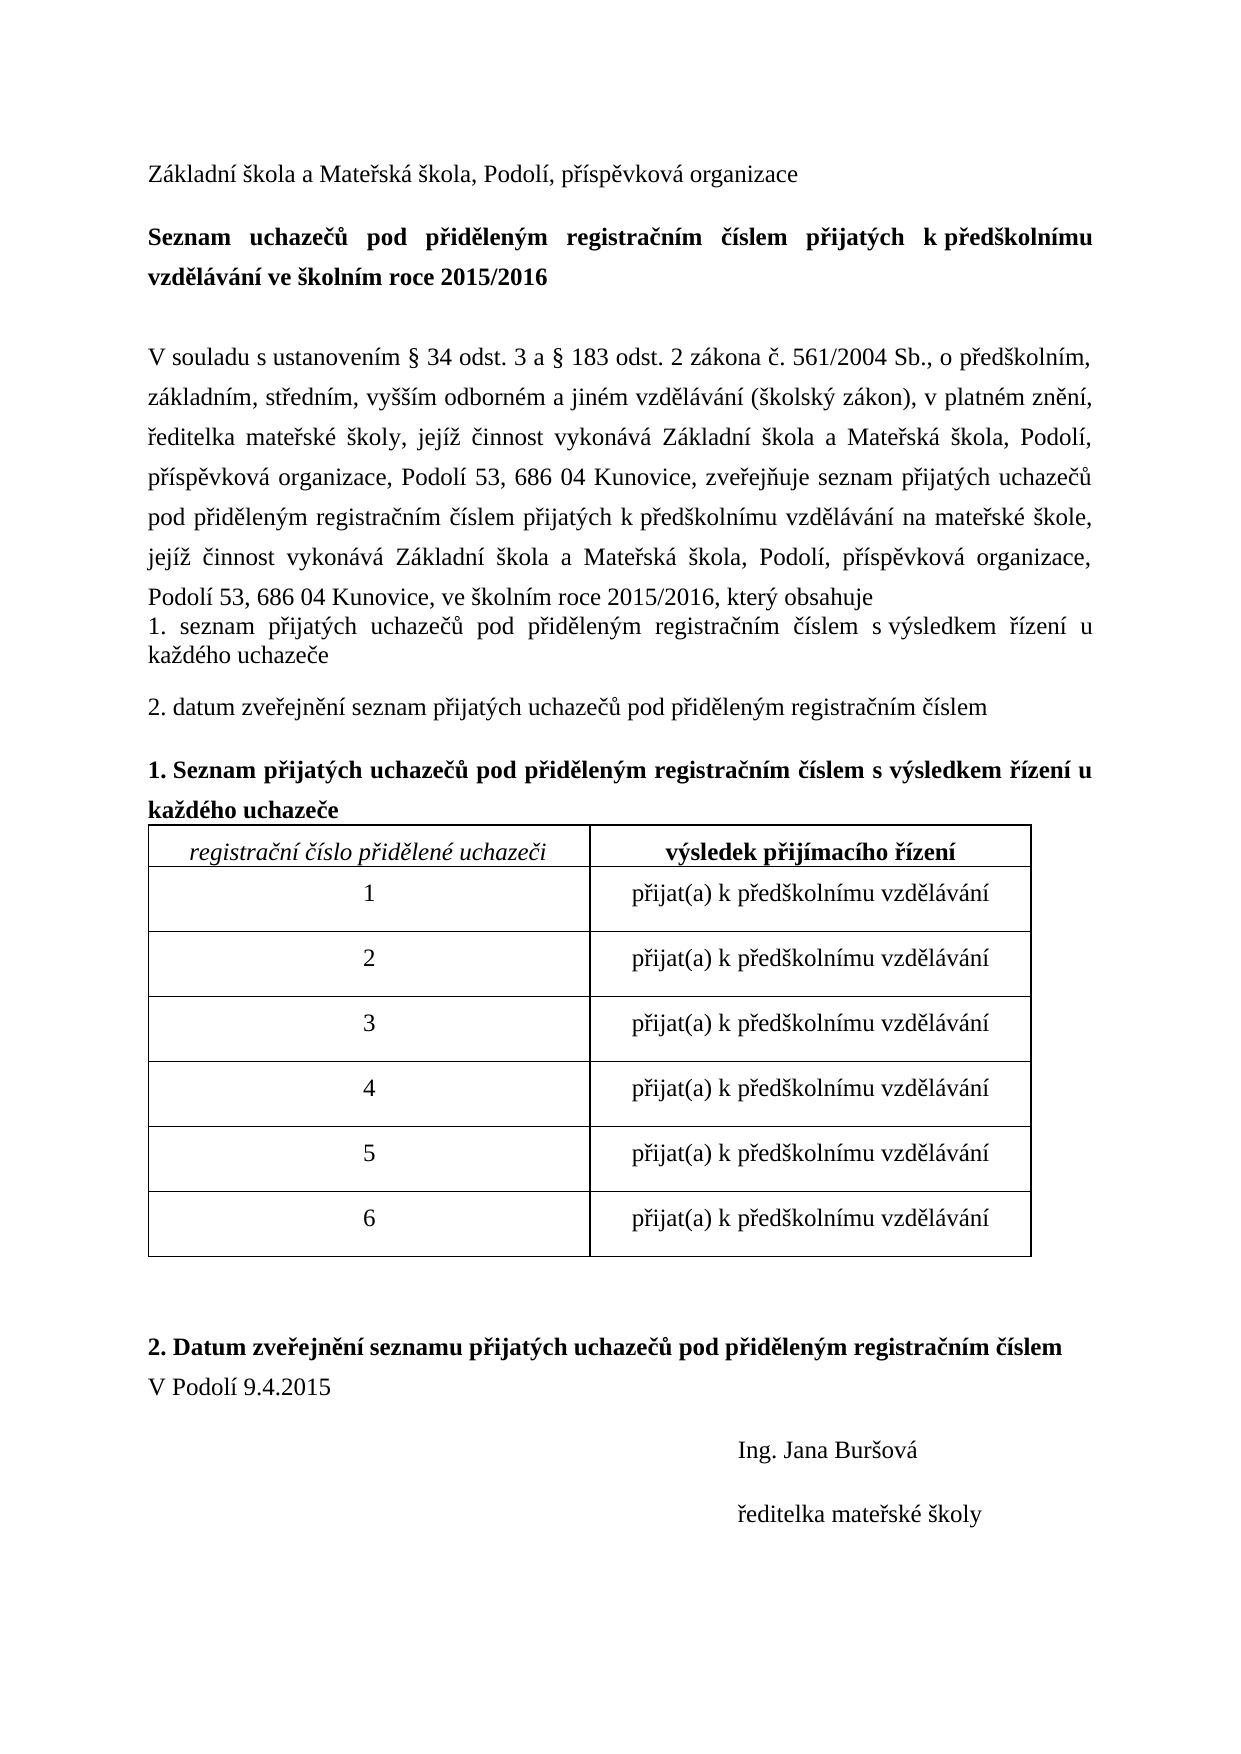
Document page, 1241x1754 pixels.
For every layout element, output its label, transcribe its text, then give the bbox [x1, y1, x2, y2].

text 1. seznam přijatých uchazečů pod přiděleným registračním číslem s výsledkem řízení u každého uchazeče [148, 611, 1093, 668]
text Základní škola a Mateřská škola, Podolí, příspěvková organizace [148, 148, 1093, 188]
table_cell 5 [149, 1127, 589, 1191]
table_header registrační číslo přidělené uchazeči [149, 826, 589, 866]
text ředitelka mateřské školy [664, 1488, 1093, 1528]
table_cell 1 [149, 867, 589, 931]
table_header výsledek přijímacího řízení [591, 826, 1030, 866]
table_cell přijat(a) k předškolnímu vzdělávání [591, 932, 1030, 996]
table_cell přijat(a) k předškolnímu vzdělávání [591, 1062, 1030, 1126]
table_cell 6 [149, 1192, 589, 1256]
table_cell přijat(a) k předškolnímu vzdělávání [591, 1127, 1030, 1191]
text 2. Datum zveřejnění seznamu přijatých uchazečů pod přiděleným registračním číslem [148, 1321, 1093, 1361]
table_cell 2 [149, 932, 589, 996]
table_cell přijat(a) k předškolnímu vzdělávání [591, 867, 1030, 931]
text 1. Seznam přijatých uchazečů pod přiděleným registračním číslem s výsledkem řízení u každého uchazeče [148, 744, 1093, 824]
text V Podolí 9.4.2015 [148, 1361, 1093, 1401]
table_cell 4 [149, 1062, 589, 1126]
text Ing. Jana Buršová [148, 1424, 1093, 1464]
table_cell přijat(a) k předškolnímu vzdělávání [591, 1192, 1030, 1256]
table_cell 3 [149, 997, 589, 1061]
table_cell přijat(a) k předškolnímu vzdělávání [591, 997, 1030, 1061]
text V souladu s ustanovením § 34 odst. 3 a § 183 odst. 2 zákona č. 561/2004 Sb., o předškolním, základním, středním, vyšším odborném a jiném vzdělávání (školský zákon), v platném znění, ředitelka mateřské školy, jejíž činnost vykonává Základní škola a Mateřská škola, Podolí, příspěvková organizace, Podolí 53, 686 04 Kunovice, zveřejňuje seznam přijatých uchazečů pod přiděleným registračním číslem přijatých k předškolnímu vzdělávání na mateřské škole, jejíž činnost vykonává Základní škola a Mateřská škola, Podolí, příspěvková organizace, Podolí 53, 686 04 Kunovice, ve školním roce 2015/2016, který obsahuje [148, 331, 1093, 611]
text 2. datum zveřejnění seznam přijatých uchazečů pod přiděleným registračním číslem [148, 692, 1093, 721]
text Seznam uchazečů pod přiděleným registračním číslem přijatých k předškolnímu vzdělávání ve školním roce 2015/2016 [148, 211, 1093, 291]
